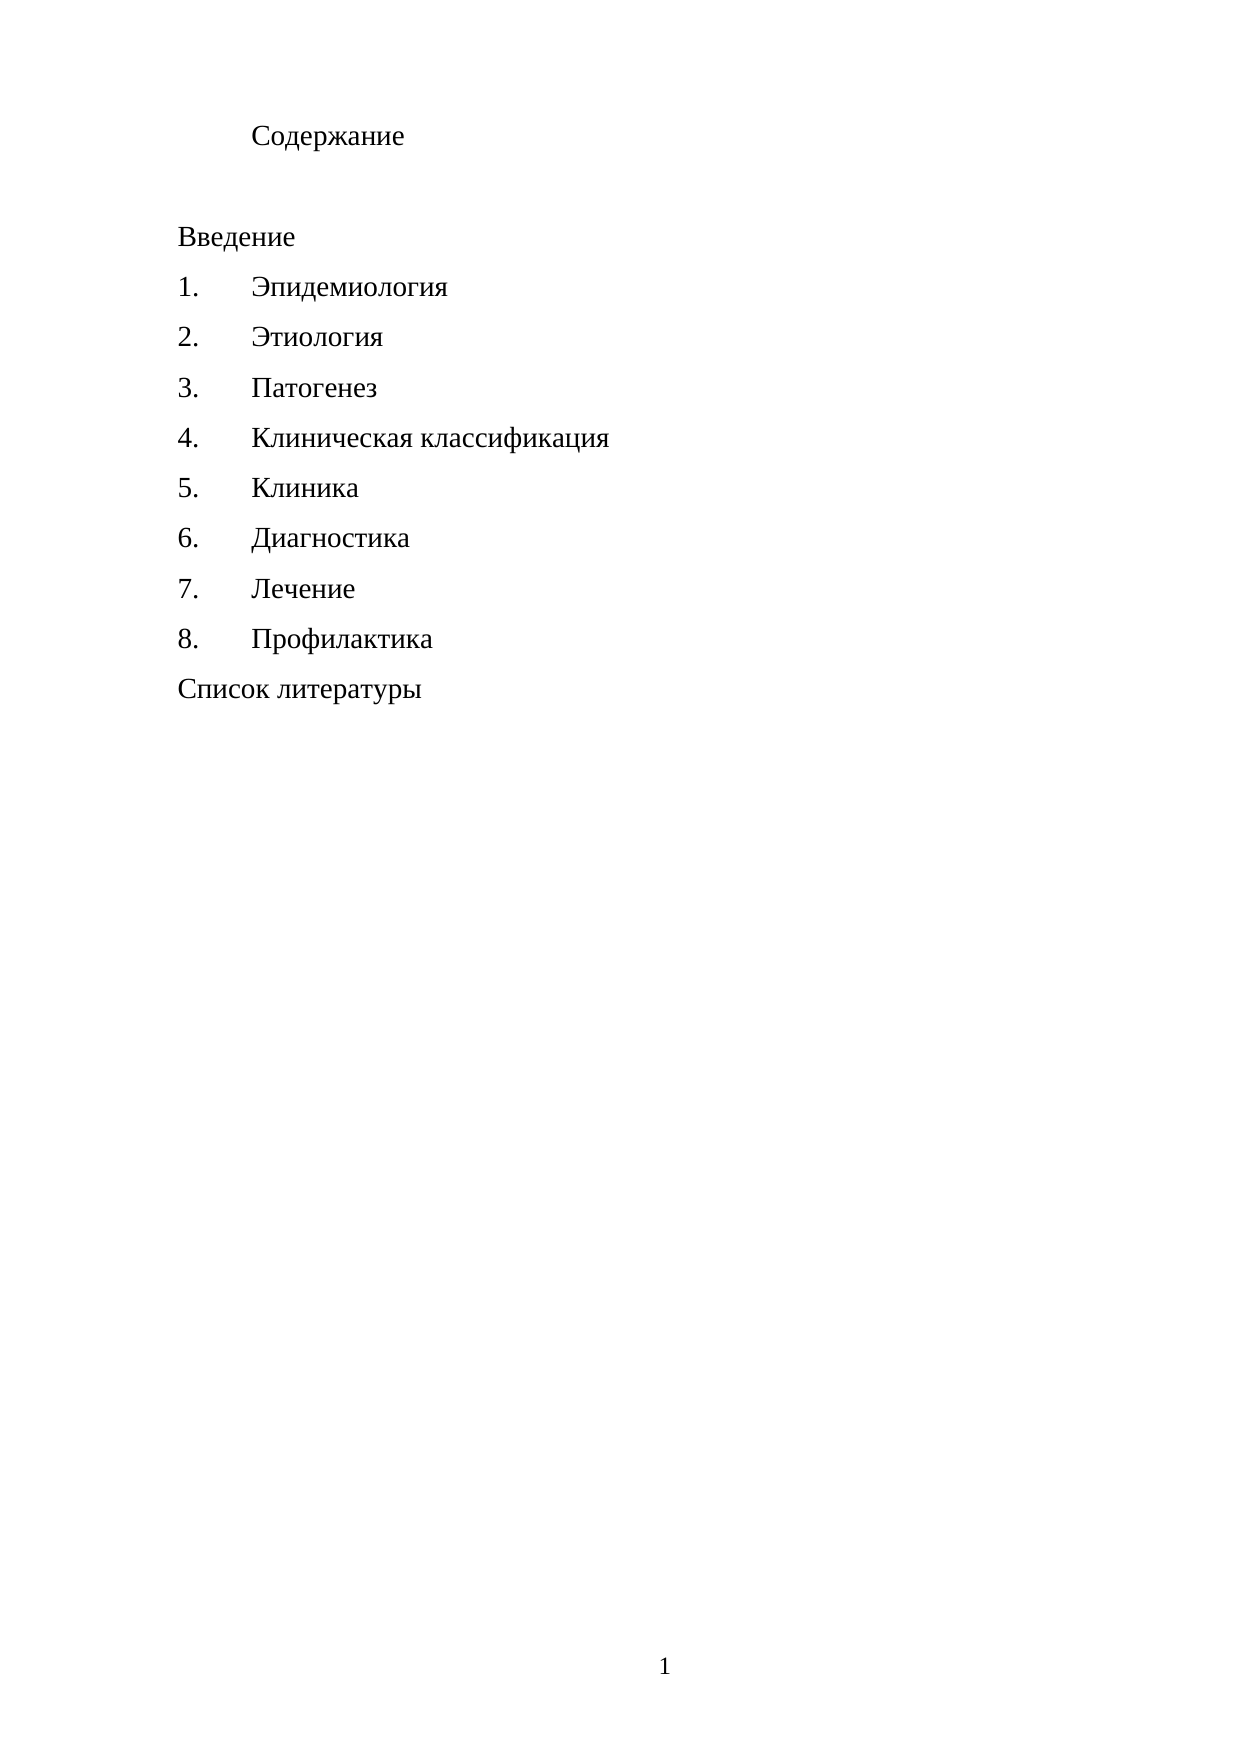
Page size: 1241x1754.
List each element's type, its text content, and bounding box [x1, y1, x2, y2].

text Введение [177, 219, 1152, 252]
list Патогенез [177, 370, 1152, 403]
list Диагностика [177, 521, 1152, 554]
list Профилактика [177, 621, 1152, 655]
list Этиология [177, 319, 1152, 353]
list Клиника [177, 470, 1152, 504]
list Клиническая классификация [177, 420, 1152, 453]
text Список литературы [177, 672, 1152, 705]
list Эпидемиология [177, 269, 1152, 303]
text Содержание [177, 118, 1152, 152]
list Лечение [177, 571, 1152, 604]
